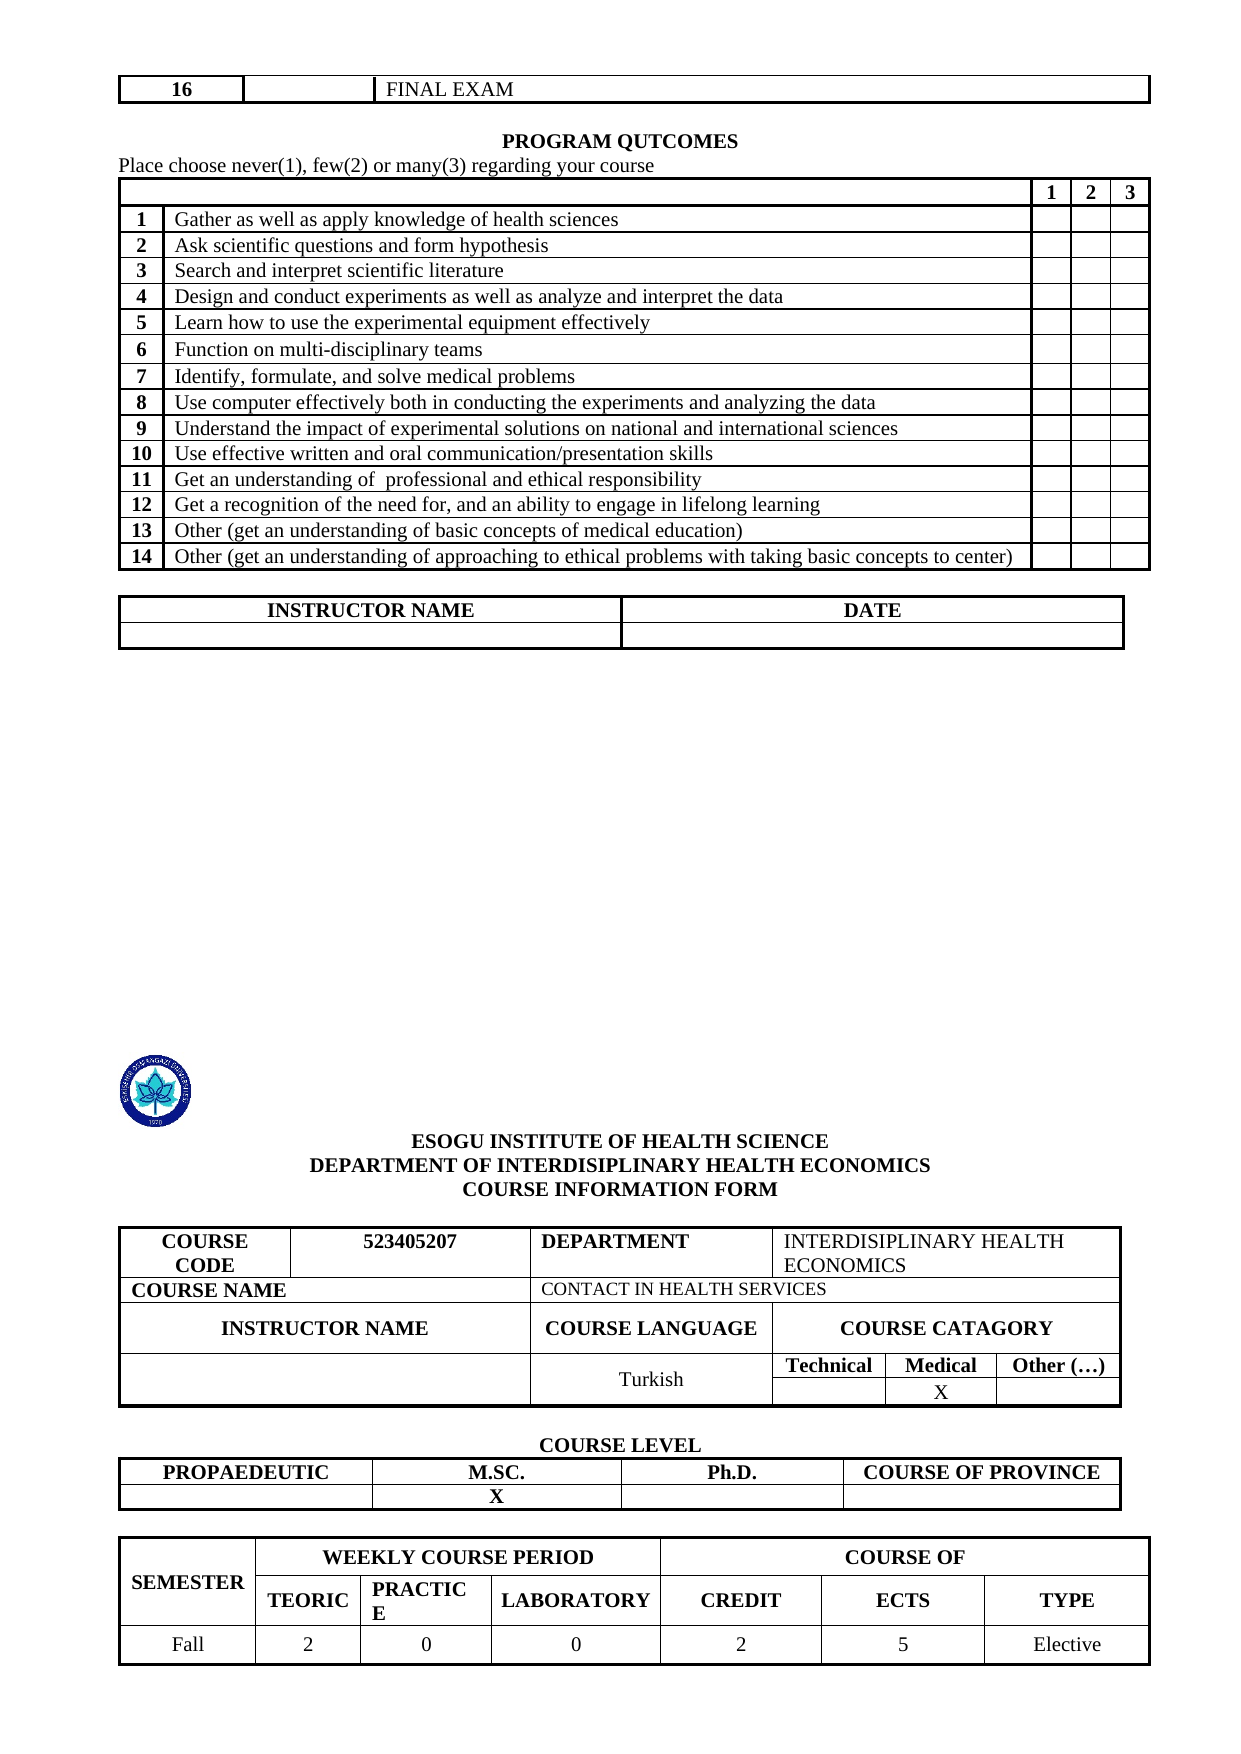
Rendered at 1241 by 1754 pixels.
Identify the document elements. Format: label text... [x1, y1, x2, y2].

table_cell Technical [773, 1354, 885, 1377]
table_cell 0 [492, 1626, 660, 1663]
table_cell [1111, 492, 1148, 516]
table_cell Other (get an understanding of approaching to ethical problems with taking basic concepts to center) [165, 544, 1030, 568]
table_header DATE [623, 598, 1122, 622]
table_cell [997, 1378, 1119, 1404]
table_cell [622, 1485, 843, 1508]
table_cell Turkish [531, 1354, 772, 1404]
table_cell 3 [121, 258, 162, 282]
table_cell [1111, 441, 1148, 465]
table_cell 1 [121, 207, 162, 231]
table_cell [1111, 544, 1148, 568]
table_cell Medical [886, 1354, 996, 1377]
table_cell 12 [121, 492, 162, 516]
table_cell [1072, 518, 1110, 542]
table_cell [1033, 518, 1070, 542]
table_cell [1033, 335, 1070, 363]
table_cell [1072, 364, 1110, 388]
table_cell 10 [121, 441, 162, 465]
table_cell CONTACT IN HEALTH SERVICES [531, 1278, 1119, 1302]
table_header [121, 180, 1030, 204]
text Place choose never(1), few(2) or many(3) regarding your course [118, 153, 1122, 177]
table_header 523405207 [291, 1229, 530, 1277]
table_header COURSE OF [661, 1539, 1148, 1575]
table_cell LABORATORY [492, 1576, 660, 1624]
table_cell [1072, 441, 1110, 465]
table_cell [121, 623, 620, 647]
table_cell [1072, 390, 1110, 414]
table_cell 13 [121, 518, 162, 542]
table_cell [1111, 335, 1148, 363]
table_cell 14 [121, 544, 162, 568]
table_cell FINAL EXAM [376, 76, 1148, 101]
table_cell 2 [661, 1626, 821, 1663]
table_cell Use effective written and oral communication/presentation skills [165, 441, 1030, 465]
table_cell [1072, 544, 1110, 568]
table_cell Search and interpret scientific literature [165, 258, 1030, 282]
table_cell 16 [121, 77, 242, 101]
table_header COURSE OF PROVINCE [844, 1460, 1119, 1484]
text COURSE INFORMATION FORM [118, 1177, 1122, 1201]
table_cell [1111, 233, 1148, 257]
table_cell [1033, 310, 1070, 334]
table_cell Use computer effectively both in conducting the experiments and analyzing the data [165, 390, 1030, 414]
table_cell Understand the impact of experimental solutions on national and international sciences [165, 416, 1030, 439]
table_header INTERDISIPLINARY HEALTH ECONOMICS [773, 1229, 1119, 1277]
table_cell [1033, 492, 1070, 516]
table_cell [1111, 467, 1148, 491]
table_cell [1033, 416, 1070, 439]
table_cell [1072, 467, 1110, 491]
table_cell Ask scientific questions and form hypothesis [165, 233, 1030, 257]
table_cell [245, 76, 374, 101]
table_header PROPAEDEUTIC [121, 1460, 372, 1484]
table_cell [1111, 284, 1148, 308]
picture [118, 1052, 192, 1129]
table_cell 4 [121, 284, 162, 308]
table_cell [1033, 544, 1070, 568]
table_cell Other (…) [997, 1354, 1119, 1377]
table_cell [1033, 390, 1070, 414]
table_cell 0 [361, 1626, 491, 1663]
table_cell 9 [121, 416, 162, 439]
table_cell X [886, 1378, 996, 1404]
table_cell [1072, 335, 1110, 363]
table_cell Learn how to use the experimental equipment effectively [165, 310, 1030, 334]
table_cell 8 [121, 390, 162, 414]
table_cell [1033, 207, 1070, 231]
table_cell [1072, 310, 1110, 334]
table_cell [844, 1485, 1119, 1508]
table_cell [1033, 258, 1070, 282]
text ESOGU INSTITUTE OF HEALTH SCIENCE [118, 1129, 1122, 1153]
table_cell 2 [256, 1626, 360, 1663]
table_cell Other (get an understanding of basic concepts of medical education) [165, 518, 1030, 542]
table_header Ph.D. [622, 1460, 843, 1484]
table_cell ECTS [822, 1576, 984, 1624]
table_cell COURSE CATAGORY [773, 1303, 1119, 1353]
table_cell TEORIC [256, 1576, 360, 1624]
table_cell [1033, 284, 1070, 308]
table_cell [1111, 364, 1148, 388]
table_cell INSTRUCTOR NAME [121, 1303, 530, 1353]
table_cell Gather as well as apply knowledge of health sciences [165, 207, 1030, 231]
table_cell Get an understanding of professional and ethical responsibility [165, 467, 1030, 491]
table_cell [1072, 233, 1110, 257]
table_cell [773, 1378, 885, 1404]
text COURSE LEVEL [118, 1432, 1122, 1457]
table_cell [1072, 258, 1110, 282]
table_cell 2 [121, 233, 162, 257]
table_cell Identify, formulate, and solve medical problems [165, 364, 1030, 388]
table_header 2 [1072, 180, 1110, 204]
table_cell Fall [121, 1626, 255, 1663]
table_cell [1111, 390, 1148, 414]
table_header COURSE CODE [121, 1229, 290, 1277]
table_cell [1111, 416, 1148, 439]
table_cell [1072, 284, 1110, 308]
table_cell [1072, 416, 1110, 439]
table_cell [1033, 467, 1070, 491]
table_cell [1033, 441, 1070, 465]
table_cell [1033, 364, 1070, 388]
table_cell 7 [121, 364, 162, 388]
table_header SEMESTER [121, 1539, 255, 1624]
table_cell [1111, 518, 1148, 542]
table_cell COURSE LANGUAGE [531, 1303, 772, 1353]
table_cell Elective [985, 1626, 1148, 1663]
table_header 1 [1033, 180, 1070, 204]
table_cell PRACTICE [361, 1576, 491, 1624]
table_cell [1111, 258, 1148, 282]
table_header DEPARTMENT [531, 1229, 772, 1277]
table_cell [623, 623, 1122, 647]
table_cell X [373, 1485, 621, 1508]
table_cell [121, 1354, 530, 1404]
table_header WEEKLY COURSE PERIOD [256, 1539, 660, 1575]
table_cell Design and conduct experiments as well as analyze and interpret the data [165, 284, 1030, 308]
table_header INSTRUCTOR NAME [121, 598, 620, 622]
table_cell TYPE [985, 1576, 1148, 1624]
table_cell [121, 1485, 372, 1508]
table_cell 6 [121, 335, 162, 363]
table_header 3 [1111, 180, 1148, 204]
table_cell 5 [822, 1626, 984, 1663]
table_cell 5 [121, 310, 162, 334]
table_cell [1111, 207, 1148, 231]
table_cell [1072, 492, 1110, 516]
table_cell [1033, 233, 1070, 257]
table_cell COURSE NAME [121, 1278, 530, 1302]
text PROGRAM QUTCOMES [118, 129, 1122, 153]
text DEPARTMENT OF INTERDISIPLINARY HEALTH ECONOMICS [118, 1153, 1122, 1177]
table_cell CREDIT [661, 1576, 821, 1624]
table_cell [1111, 310, 1148, 334]
table_cell Get a recognition of the need for, and an ability to engage in lifelong learning [165, 492, 1030, 516]
table_cell 11 [121, 467, 162, 491]
table_cell [1072, 207, 1110, 231]
table_cell Function on multi-disciplinary teams [165, 335, 1030, 363]
table_header M.SC. [373, 1460, 621, 1484]
